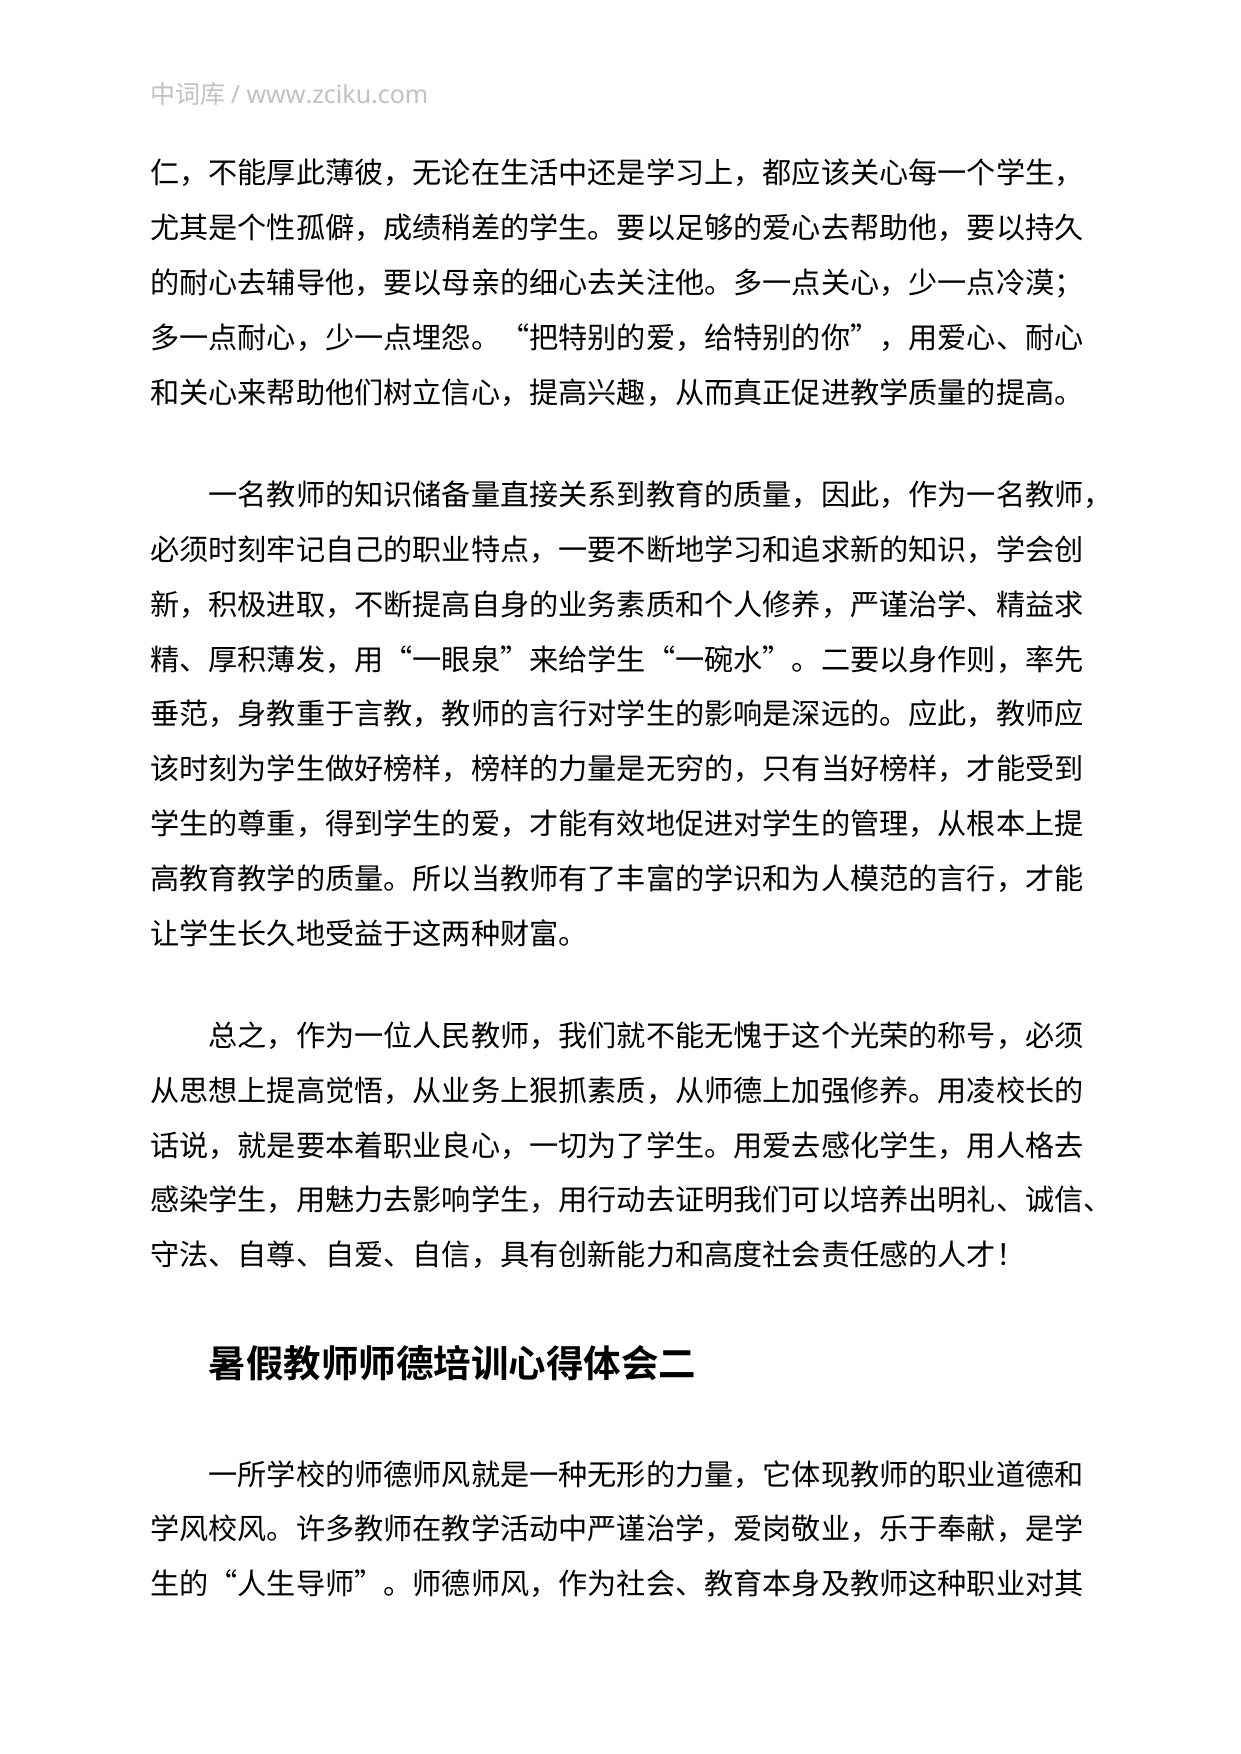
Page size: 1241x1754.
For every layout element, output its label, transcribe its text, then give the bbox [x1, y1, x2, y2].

text 总之，作为一位人民教师，我们就不能无愧于这个光荣的称号，必须从思想上提高觉悟，从业务上狠抓素质，从师德上加强修养。用凌校长的话说，就是要本着职业良心，一切为了学生。用爱去感化学生，用人格去感染学生，用魅力去影响学生，用行动去证明我们可以培养出明礼、诚信、守法、自尊、自爱、自信，具有创新能力和高度社会责任感的人才！ [150, 1012, 1090, 1274]
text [150, 150, 1090, 412]
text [150, 1451, 1090, 1603]
text 暑假教师师德培训心得体会二 [150, 1334, 1090, 1388]
text 一名教师的知识储备量直接关系到教育的质量，因此，作为一名教师，必须时刻牢记自己的职业特点，一要不断地学习和追求新的知识，学会创新，积极进取，不断提高自身的业务素质和个人修养，严谨治学、精益求精、厚积薄发，用“一眼泉”来给学生“一碗水”。二要以身作则，率先垂范，身教重于言教，教师的言行对学生的影响是深远的。应此，教师应该时刻为学生做好榜样，榜样的力量是无穷的，只有当好榜样，才能受到学生的尊重，得到学生的爱，才能有效地促进对学生的管理，从根本上提高教育教学的质量。所以当教师有了丰富的学识和为人模范的言行，才能让学生长久地受益于这两种财富。 [150, 471, 1090, 953]
